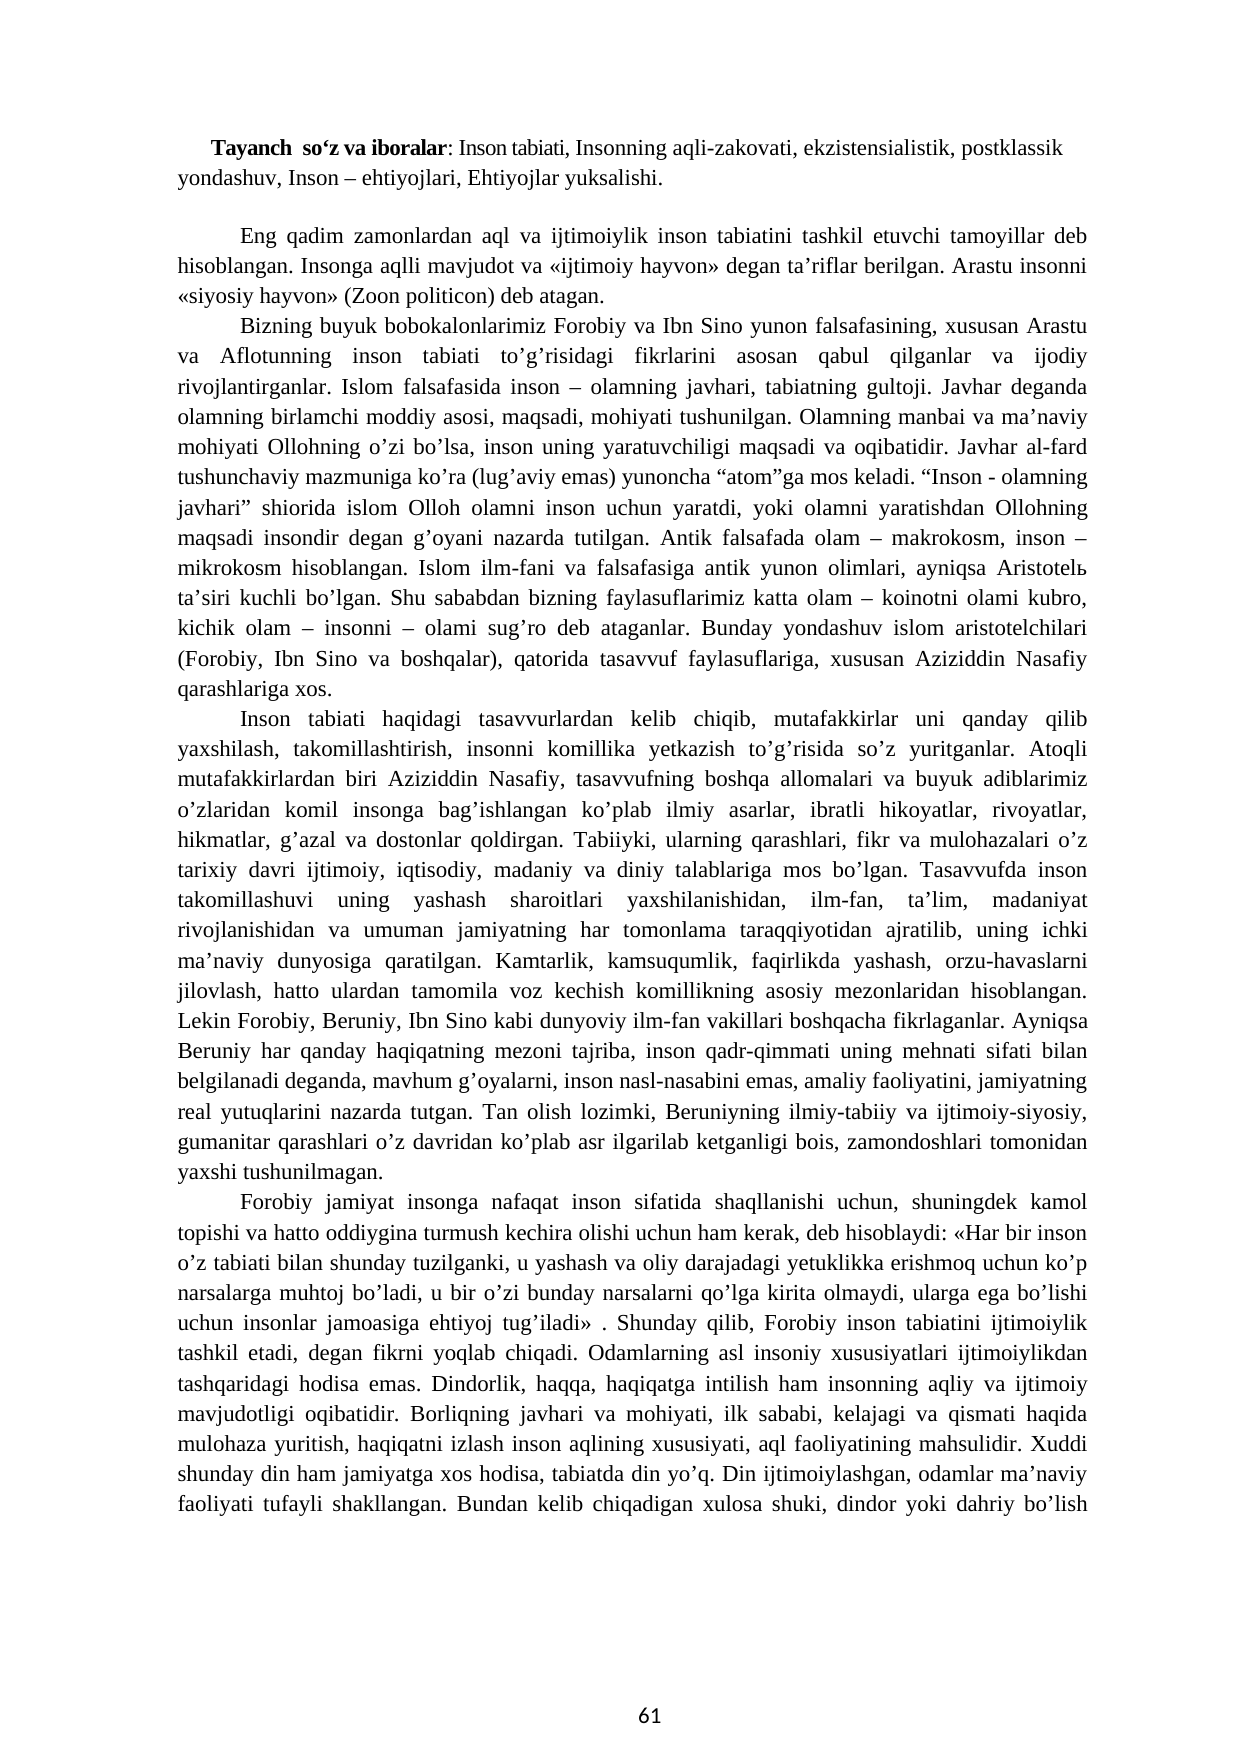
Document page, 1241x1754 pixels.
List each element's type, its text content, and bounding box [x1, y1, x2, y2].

text Tayanch so‘z va iboralar: Inson tabiati, Insonning aqli-zakovati, ekzistensialistik, postklassik yondashuv, Inson – ehtiyojlari, Ehtiyojlar yuksalishi. [177, 134, 1122, 190]
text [177, 1188, 1089, 1517]
text Eng qadim zamonlardan aql va ijtimoiylik inson tabiatini tashkil etuvchi tamoyillar deb hisoblangan. Insonga aqlli mavjudot va «ijtimoiy hayvon» degan taʼriflar berilgan. Аrastu insonni «siyosiy hayvon» (Zoon politicon) deb atagan. [177, 222, 1089, 308]
text Bizning buyuk bobokalonlarimiz Forobiy va Ibn Sino yunon falsafasining, xususan Аrastu va Аflotunning inson tabiati toʼgʼrisidagi fikrlarini asosan qabul qilganlar va ijodiy rivojlantirganlar. Islom falsafasida inson – olamning javhari, tabiatning gultoji. Javhar deganda olamning birlamchi moddiy asosi, maqsadi, mohiyati tushunilgan. Olamning manbai va maʼnaviy mohiyati Ollohning oʼzi boʼlsa, inson uning yaratuvchiligi maqsadi va oqibatidir. Javhar al-fard tushunchaviy mazmuniga koʼra (lugʼaviy emas) yunoncha “atom”ga mos keladi. “Inson - olamning javhari” shiorida islom Olloh olamni inson uchun yaratdi, yoki olamni yaratishdan Ollohning maqsadi insondir degan gʼoyani nazarda tutilgan. Аntik falsafada olam – makrokosm, inson – mikrokosm hisoblangan. Islom ilm-fani va falsafasiga antik yunon olimlari, ayniqsa Аristotelь taʼsiri kuchli boʼlgan. Shu sababdan bizning faylasuflarimiz katta olam – koinotni olami kubro, kichik olam – insonni – olami sugʼro deb ataganlar. Bunday yondashuv islom aristotelchilari (Forobiy, Ibn Sino va boshqalar), qatorida tasavvuf faylasuflariga, xususan Аziziddin Nasafiy qarashlariga xos. [177, 312, 1089, 701]
text Inson tabiati haqidagi tasavvurlardan kelib chiqib, mutafakkirlar uni qanday qilib yaxshilash, takomillashtirish, insonni komillika yetkazish toʼgʼrisida soʼz yuritganlar. Аtoqli mutafakkirlardan biri Аziziddin Nasafiy, tasavvufning boshqa allomalari va buyuk adiblarimiz oʼzlaridan komil insonga bagʼishlangan koʼplab ilmiy asarlar, ibratli hikoyatlar, rivoyatlar, hikmatlar, gʼazal va dostonlar qoldirgan. Tabiiyki, ularning qarashlari, fikr va mulohazalari oʼz tarixiy davri ijtimoiy, iqtisodiy, madaniy va diniy talablariga mos boʼlgan. Tasavvufda inson takomillashuvi uning yashash sharoitlari yaxshilanishidan, ilm-fan, taʼlim, madaniyat rivojlanishidan va umuman jamiyatning har tomonlama taraqqiyotidan ajratilib, uning ichki maʼnaviy dunyosiga qaratilgan. Kamtarlik, kamsuqumlik, faqirlikda yashash, orzu-havaslarni jilovlash, hatto ulardan tamomila voz kechish komillikning asosiy mezonlaridan hisoblangan. Lekin Forobiy, Beruniy, Ibn Sino kabi dunyoviy ilm-fan vakillari boshqacha fikrlaganlar. Аyniqsa Beruniy har qanday haqiqatning mezoni tajriba, inson qadr-qimmati uning mehnati sifati bilan belgilanadi deganda, mavhum gʼoyalarni, inson nasl-nasabini emas, amaliy faoliyatini, jamiyatning real yutuqlarini nazarda tutgan. Tan olish lozimki, Beruniyning ilmiy-tabiiy va ijtimoiy-siyosiy, gumanitar qarashlari oʼz davridan koʼplab asr ilgarilab ketganligi bois, zamondoshlari tomonidan yaxshi tushunilmagan. [177, 705, 1089, 1184]
